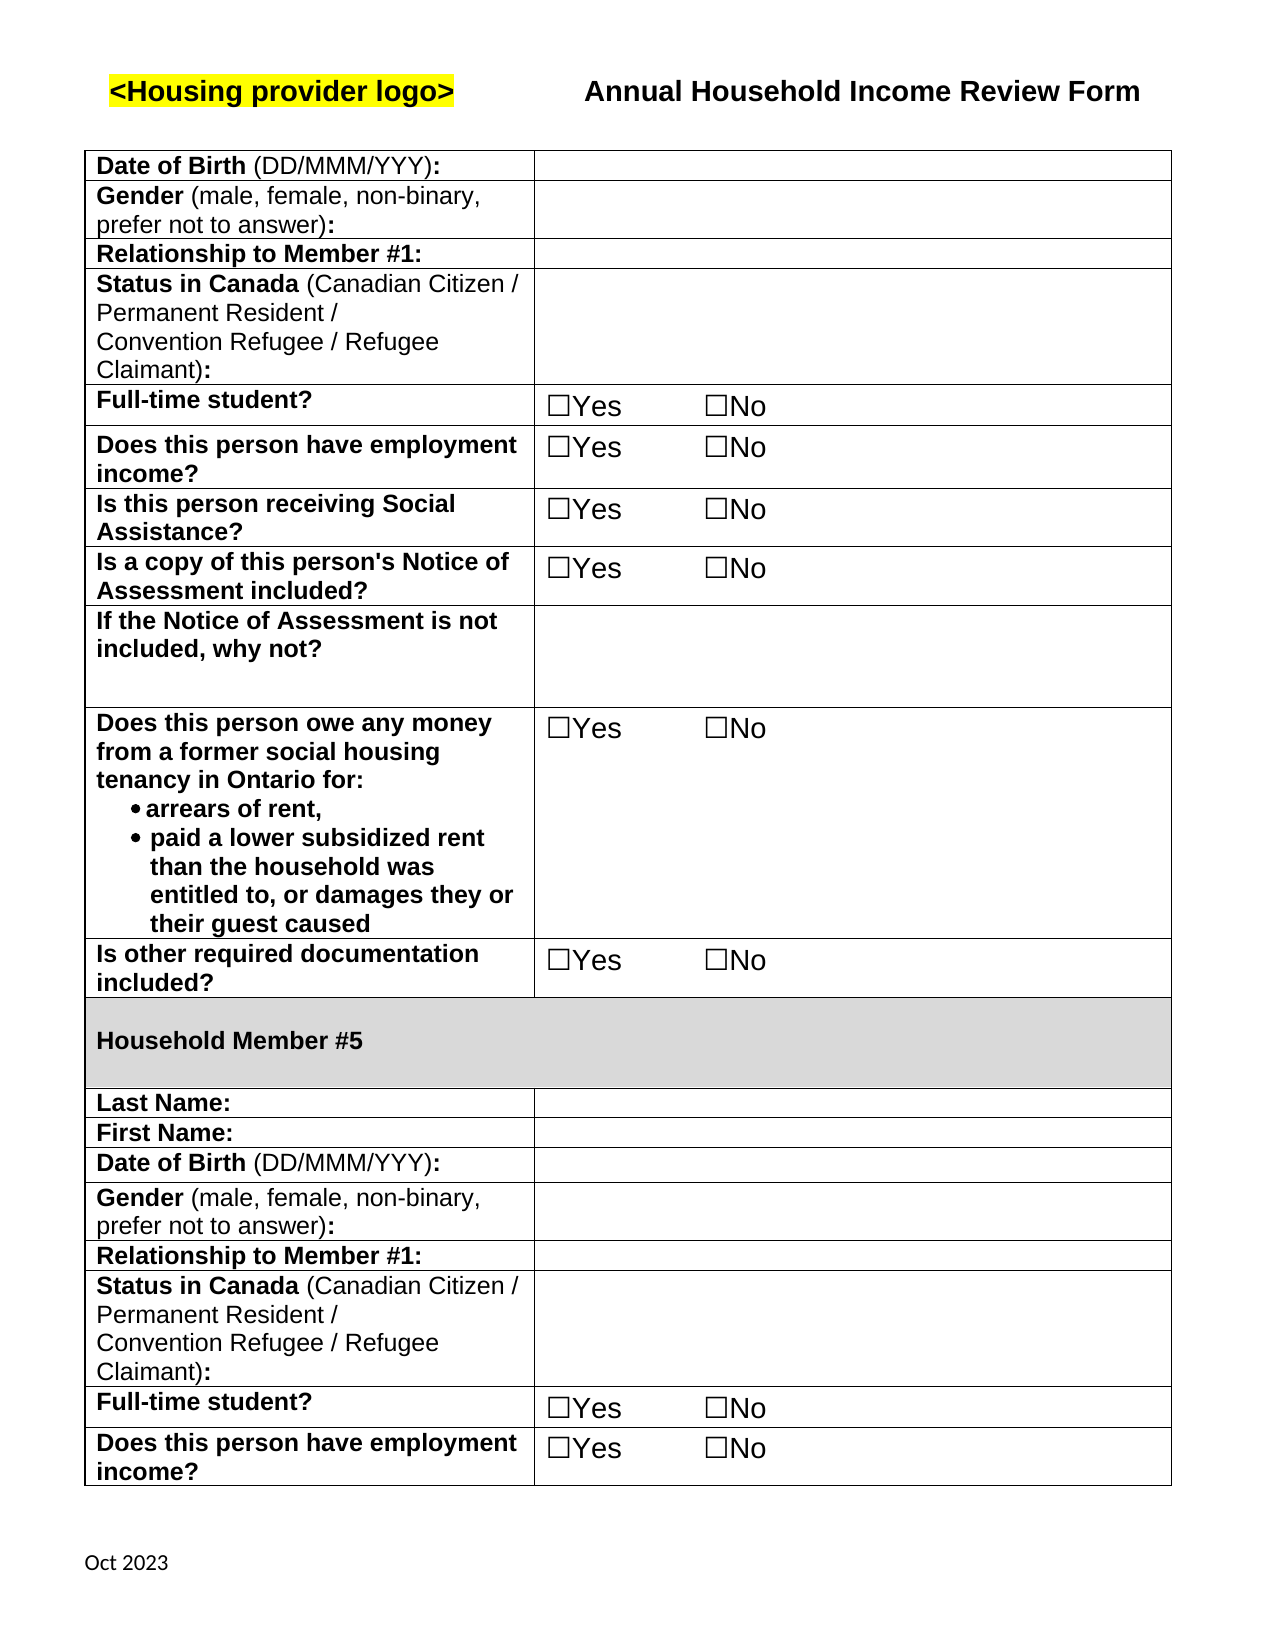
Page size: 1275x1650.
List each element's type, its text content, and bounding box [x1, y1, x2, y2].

table_cell Does this person owe any money from a former social housing tenancy in Ontario for: arrears of rent, paid a lower subsidized rent than the household was entitled to, or damages they or their guest caused [86, 708, 534, 938]
table_cell [535, 151, 1171, 180]
table_cell [535, 239, 1171, 268]
table_cell Full-time student? [86, 385, 534, 425]
table_cell Relationship to Member #1: [86, 1241, 534, 1270]
table_cell Is a copy of this person's Notice of Assessment included? [86, 547, 534, 605]
table_cell Yes No [535, 1428, 1171, 1485]
table_cell Yes No [535, 426, 1171, 488]
table_cell Last Name: [86, 1089, 534, 1117]
table_cell Date of Birth (DD/MMM/YYY): [86, 151, 534, 180]
table_cell Date of Birth (DD/MMM/YYY): [86, 1148, 534, 1182]
table_cell [535, 1148, 1171, 1182]
table_cell Yes No [535, 939, 1171, 997]
table_cell Full-time student? [86, 1387, 534, 1427]
table_cell [535, 606, 1171, 707]
table_cell Is this person receiving Social Assistance? [86, 489, 534, 546]
table_cell Does this person have employment income? [86, 1428, 534, 1485]
table_cell Yes No [535, 385, 1171, 425]
table_cell Yes No [535, 708, 1171, 938]
table_cell Status in Canada (Canadian Citizen / Permanent Resident / Convention Refugee / Refugee Claimant): [86, 269, 534, 384]
table_cell If the Notice of Assessment is not included, why not? [86, 606, 534, 707]
table_cell Gender (male, female, non-binary, prefer not to answer): [86, 181, 534, 238]
table_cell [535, 1089, 1171, 1117]
table_cell Yes No [535, 1387, 1171, 1427]
table_cell [535, 1118, 1171, 1147]
table_cell Yes No [535, 489, 1171, 546]
table_cell [535, 1241, 1171, 1270]
table_cell Yes No [535, 547, 1171, 605]
table_cell [535, 181, 1171, 238]
table_cell Household Member #5 [86, 998, 1171, 1087]
table_cell Is other required documentation included? [86, 939, 534, 997]
table_cell Relationship to Member #1: [86, 239, 534, 268]
table_cell [535, 1183, 1171, 1240]
table_cell Gender (male, female, non-binary, prefer not to answer): [86, 1183, 534, 1240]
table_cell [535, 1271, 1171, 1386]
table_cell Status in Canada (Canadian Citizen / Permanent Resident / Convention Refugee / Refugee Claimant): [86, 1271, 534, 1386]
table_cell First Name: [86, 1118, 534, 1147]
table_cell Does this person have employment income? [86, 426, 534, 488]
table_cell [535, 269, 1171, 384]
